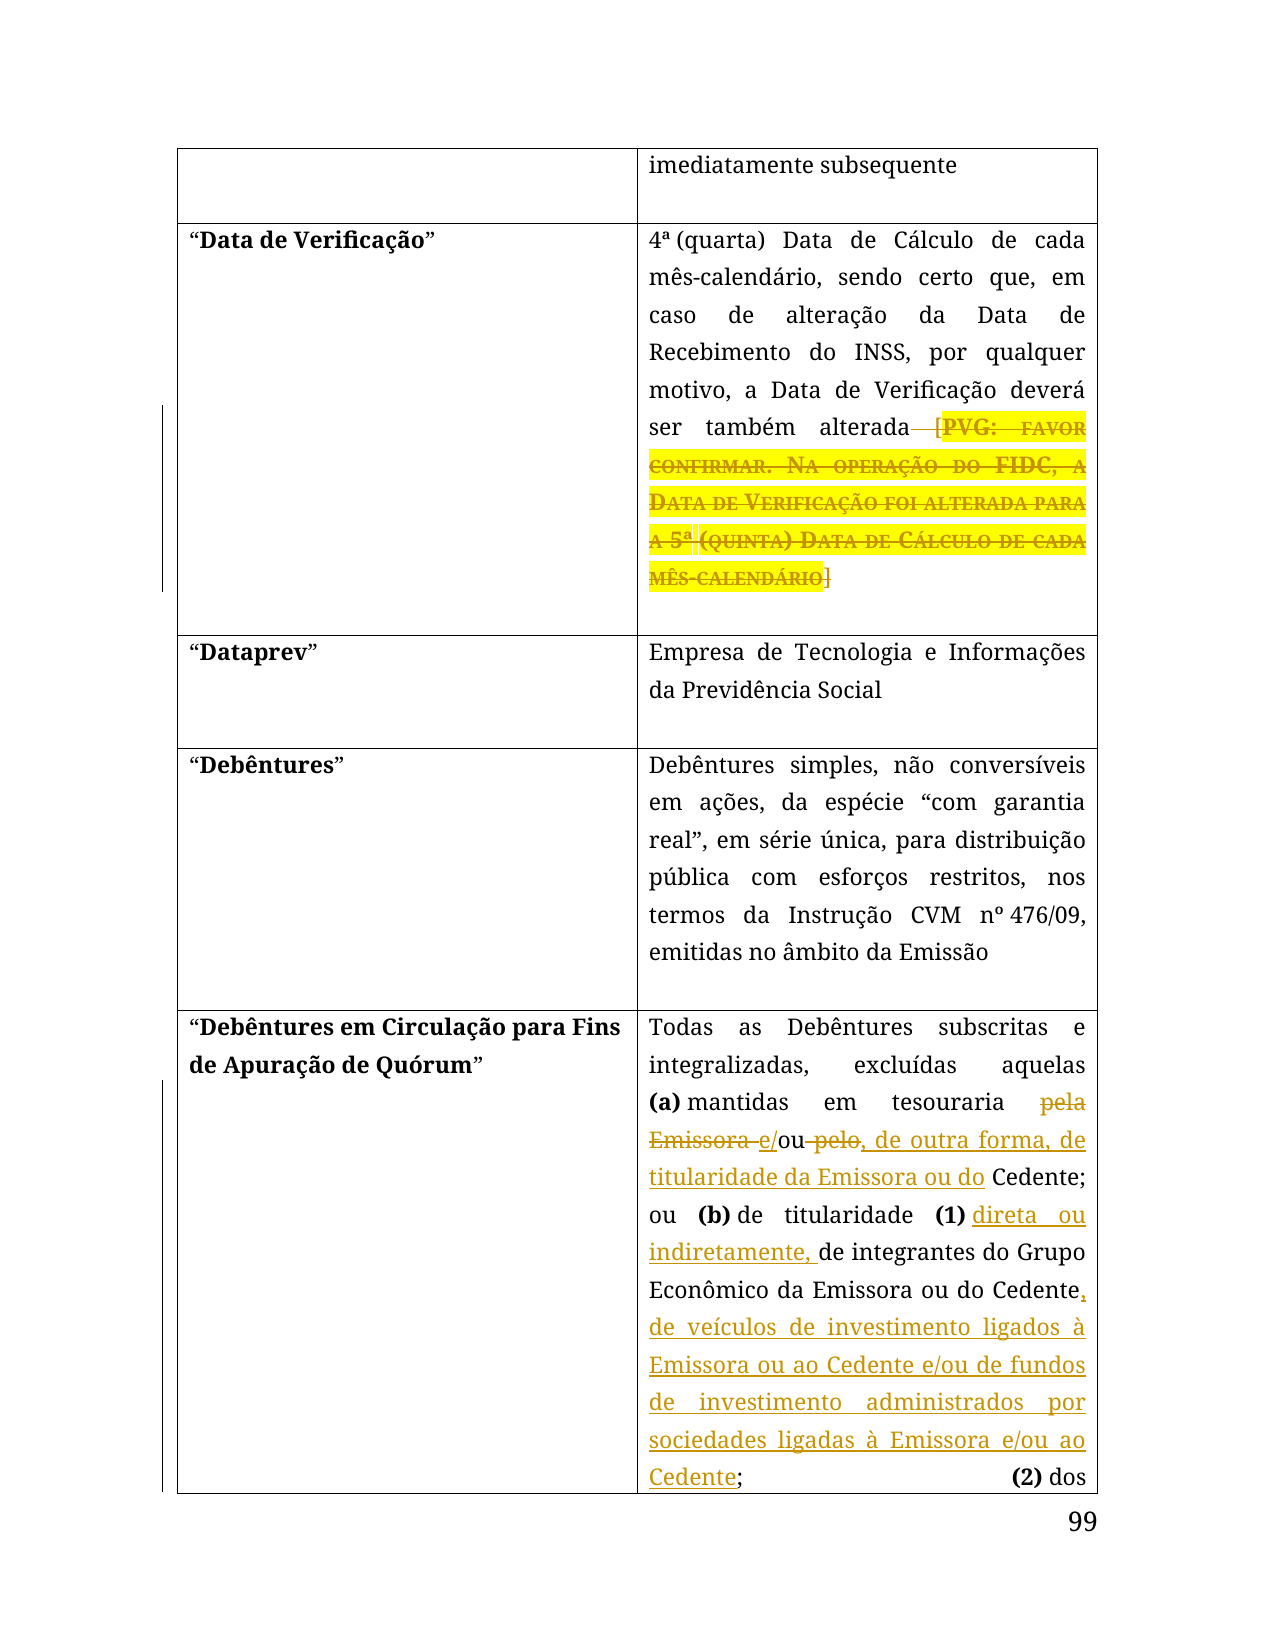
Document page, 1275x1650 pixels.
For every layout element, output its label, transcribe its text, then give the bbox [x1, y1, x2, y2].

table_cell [638, 149, 1097, 223]
table_cell “Data de Verificação” [178, 224, 637, 635]
table_cell “Debêntures” [178, 749, 637, 1010]
table_cell 4ª (quarta) Data de Cálculo de cada mês-calendário, sendo certo que, em caso de alteração da Data de Recebimento do INSS, por qualquer motivo, a Data de Verificação deverá ser também alterada [638, 224, 1097, 635]
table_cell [178, 149, 637, 223]
table_cell Empresa de Tecnologia e Informações da Previdência Social [638, 636, 1097, 748]
table_cell “Dataprev” [178, 636, 637, 748]
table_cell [178, 1011, 637, 1492]
table_cell Debêntures simples, não conversíveis em ações, da espécie “com garantia real”, em série única, para distribuição pública com esforços restritos, nos termos da Instrução CVM nº 476/09, emitidas no âmbito da Emissão [638, 749, 1097, 1010]
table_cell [638, 1011, 1097, 1492]
